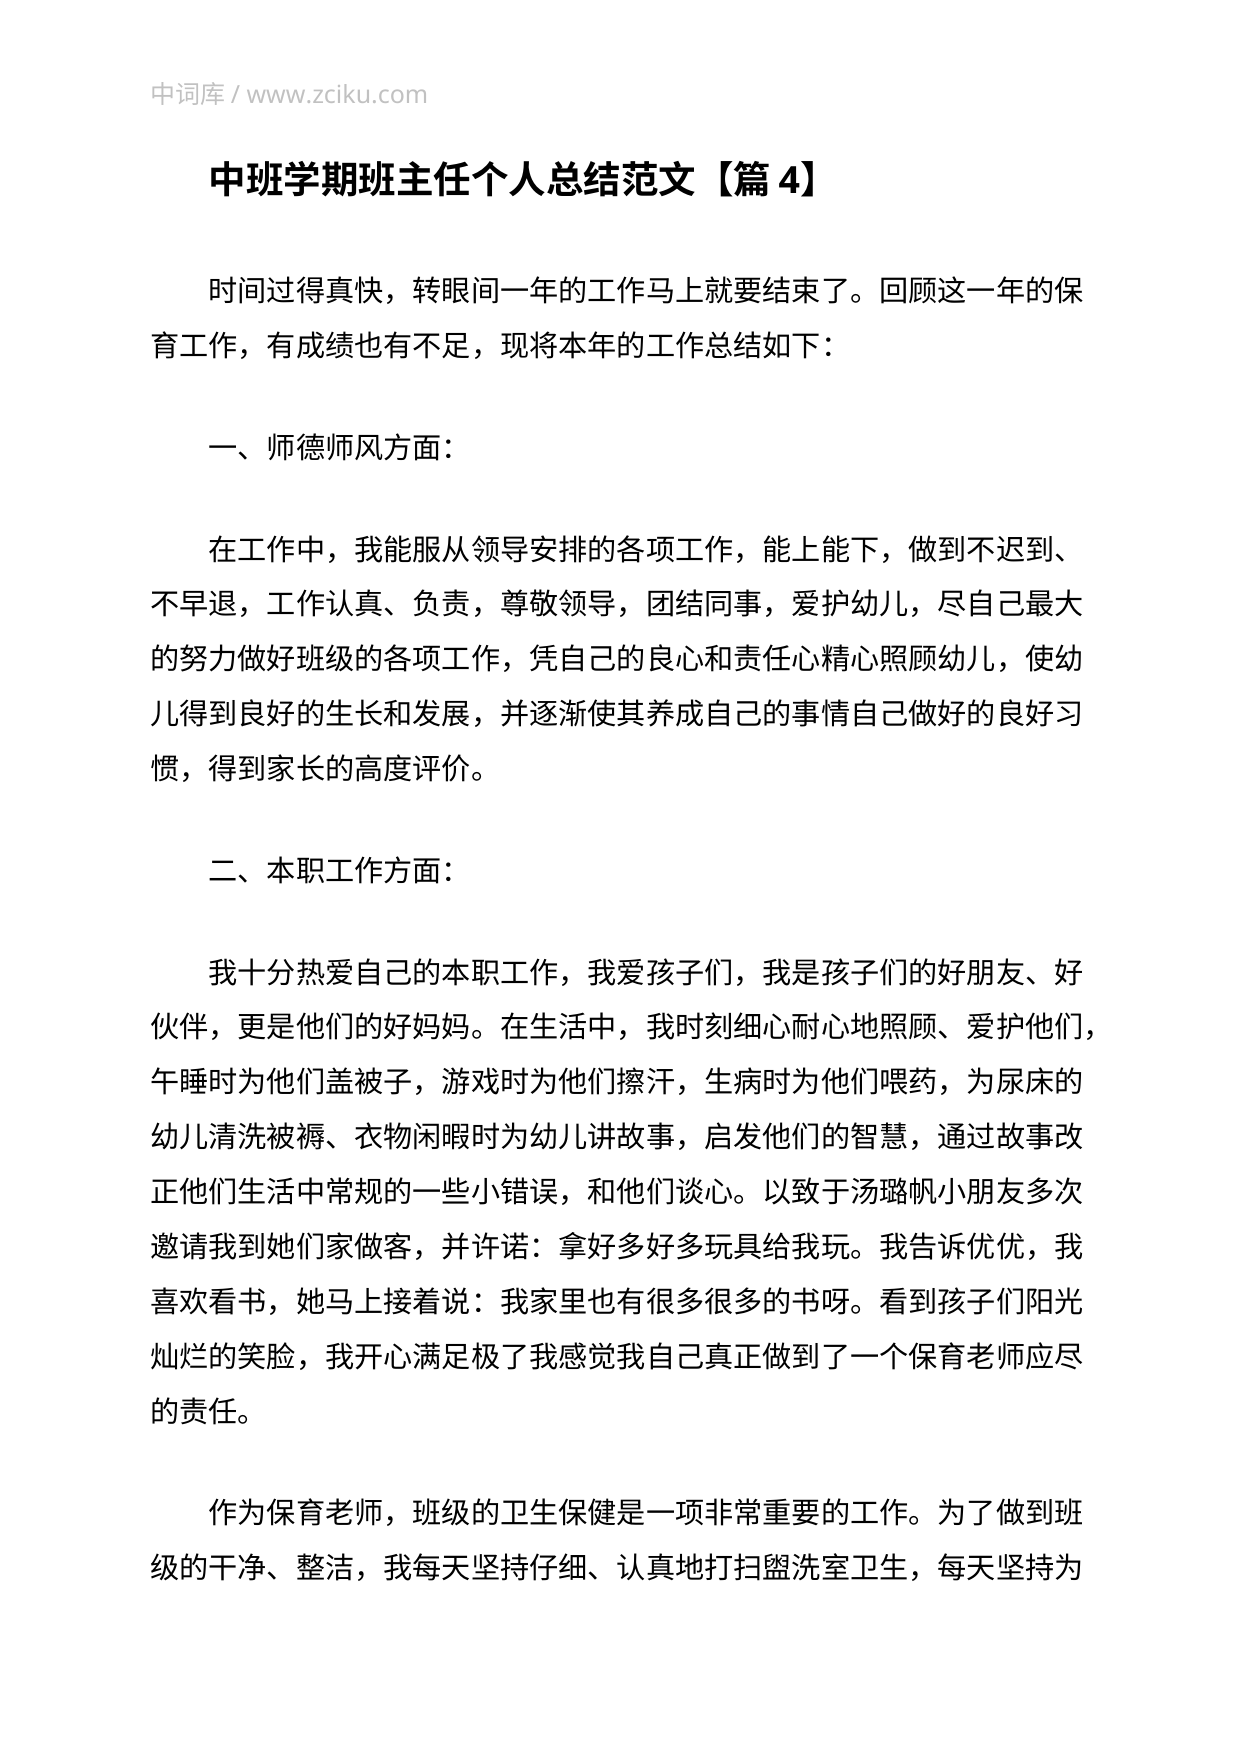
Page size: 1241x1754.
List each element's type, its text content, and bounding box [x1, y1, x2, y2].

text 我十分热爱自己的本职工作，我爱孩子们，我是孩子们的好朋友、好伙伴，更是他们的好妈妈。在生活中，我时刻细心耐心地照顾、爱护他们，午睡时为他们盖被子，游戏时为他们擦汗，生病时为他们喂药，为尿床的幼儿清洗被褥、衣物闲暇时为幼儿讲故事，启发他们的智慧，通过故事改正他们生活中常规的一些小错误，和他们谈心。以致于汤璐帆小朋友多次邀请我到她们家做客，并许诺：拿好多好多玩具给我玩。我告诉优优，我喜欢看书，她马上接着说：我家里也有很多很多的书呀。看到孩子们阳光灿烂的笑脸，我开心满足极了我感觉我自己真正做到了一个保育老师应尽的责任。 [150, 949, 1090, 1431]
text 在工作中，我能服从领导安排的各项工作，能上能下，做到不迟到、不早退，工作认真、负责，尊敬领导，团结同事，爱护幼儿，尽自己最大的努力做好班级的各项工作，凭自己的良心和责任心精心照顾幼儿，使幼儿得到良好的生长和发展，并逐渐使其养成自己的事情自己做好的良好习惯，得到家长的高度评价。 [150, 526, 1090, 788]
text 时间过得真快，转眼间一年的工作马上就要结束了。回顾这一年的保育工作，有成绩也有不足，现将本年的工作总结如下： [150, 268, 1090, 365]
text 一、师德师风方面： [150, 424, 1090, 467]
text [150, 1490, 1090, 1587]
text 二、本职工作方面： [150, 847, 1090, 890]
text 中班学期班主任个人总结范文【篇4】 [150, 150, 1090, 204]
